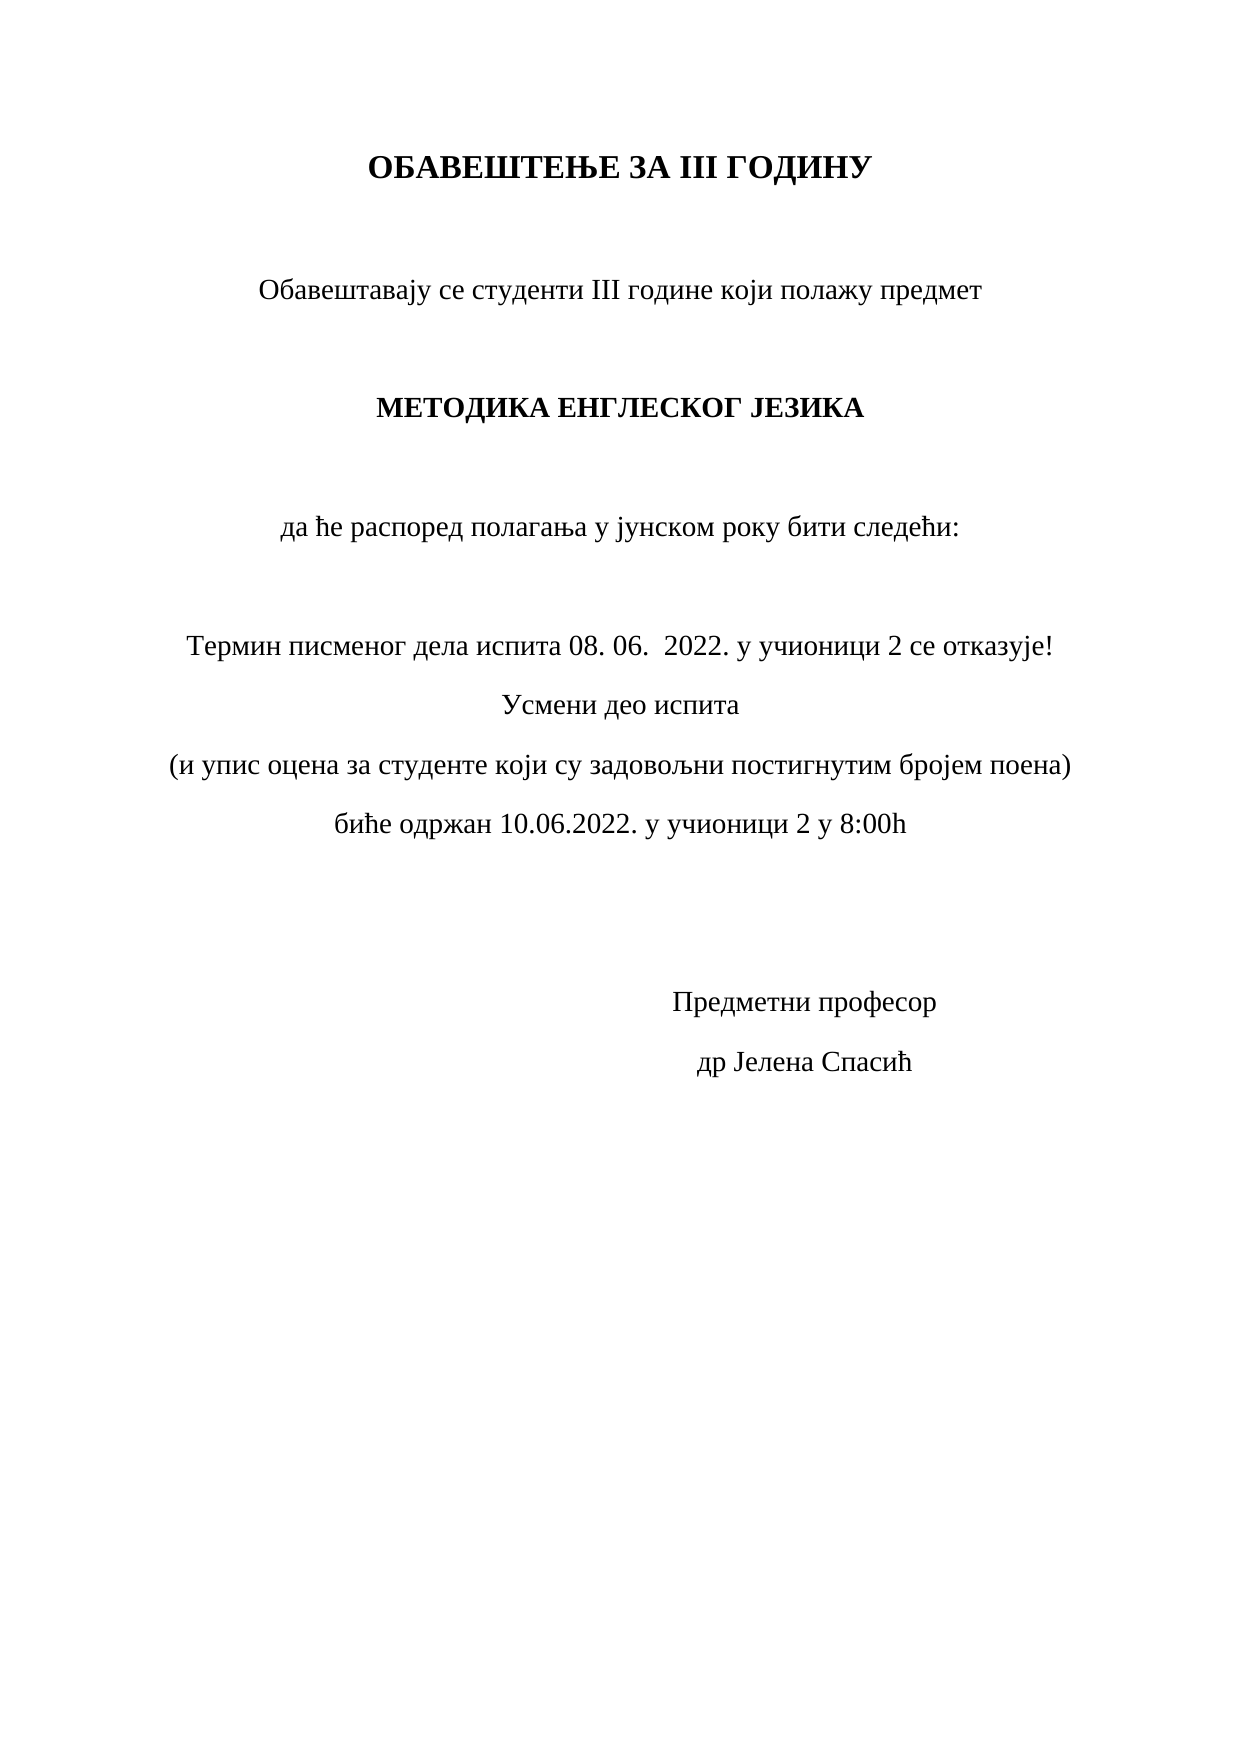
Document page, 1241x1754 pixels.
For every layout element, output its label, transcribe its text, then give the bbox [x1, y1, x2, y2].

text МЕТОДИКА ЕНГЛЕСКОГ ЈЕЗИКА [148, 391, 1093, 424]
text др Јелена Спасић [443, 1044, 1093, 1077]
text Усмени део испита [148, 687, 1093, 721]
text биће одржан 10.06.2022. у учионици 2 у 8:00h [148, 806, 1093, 840]
text Термин писменог дела испита 08. 06. 2022. у учионици 2 се отказује! [148, 628, 1093, 662]
text (и упис оцена за студенте који су задовољни постигнутим бројем поена) [148, 747, 1093, 780]
text Предметни професор [443, 984, 1093, 1018]
text да ће распоред полагања у јунском року бити следећи: [148, 509, 1093, 543]
text ОБАВЕШТЕЊЕ ЗА III ГОДИНУ [148, 148, 1093, 186]
text Обавештавају се студенти III године који полажу предмет [148, 272, 1093, 305]
